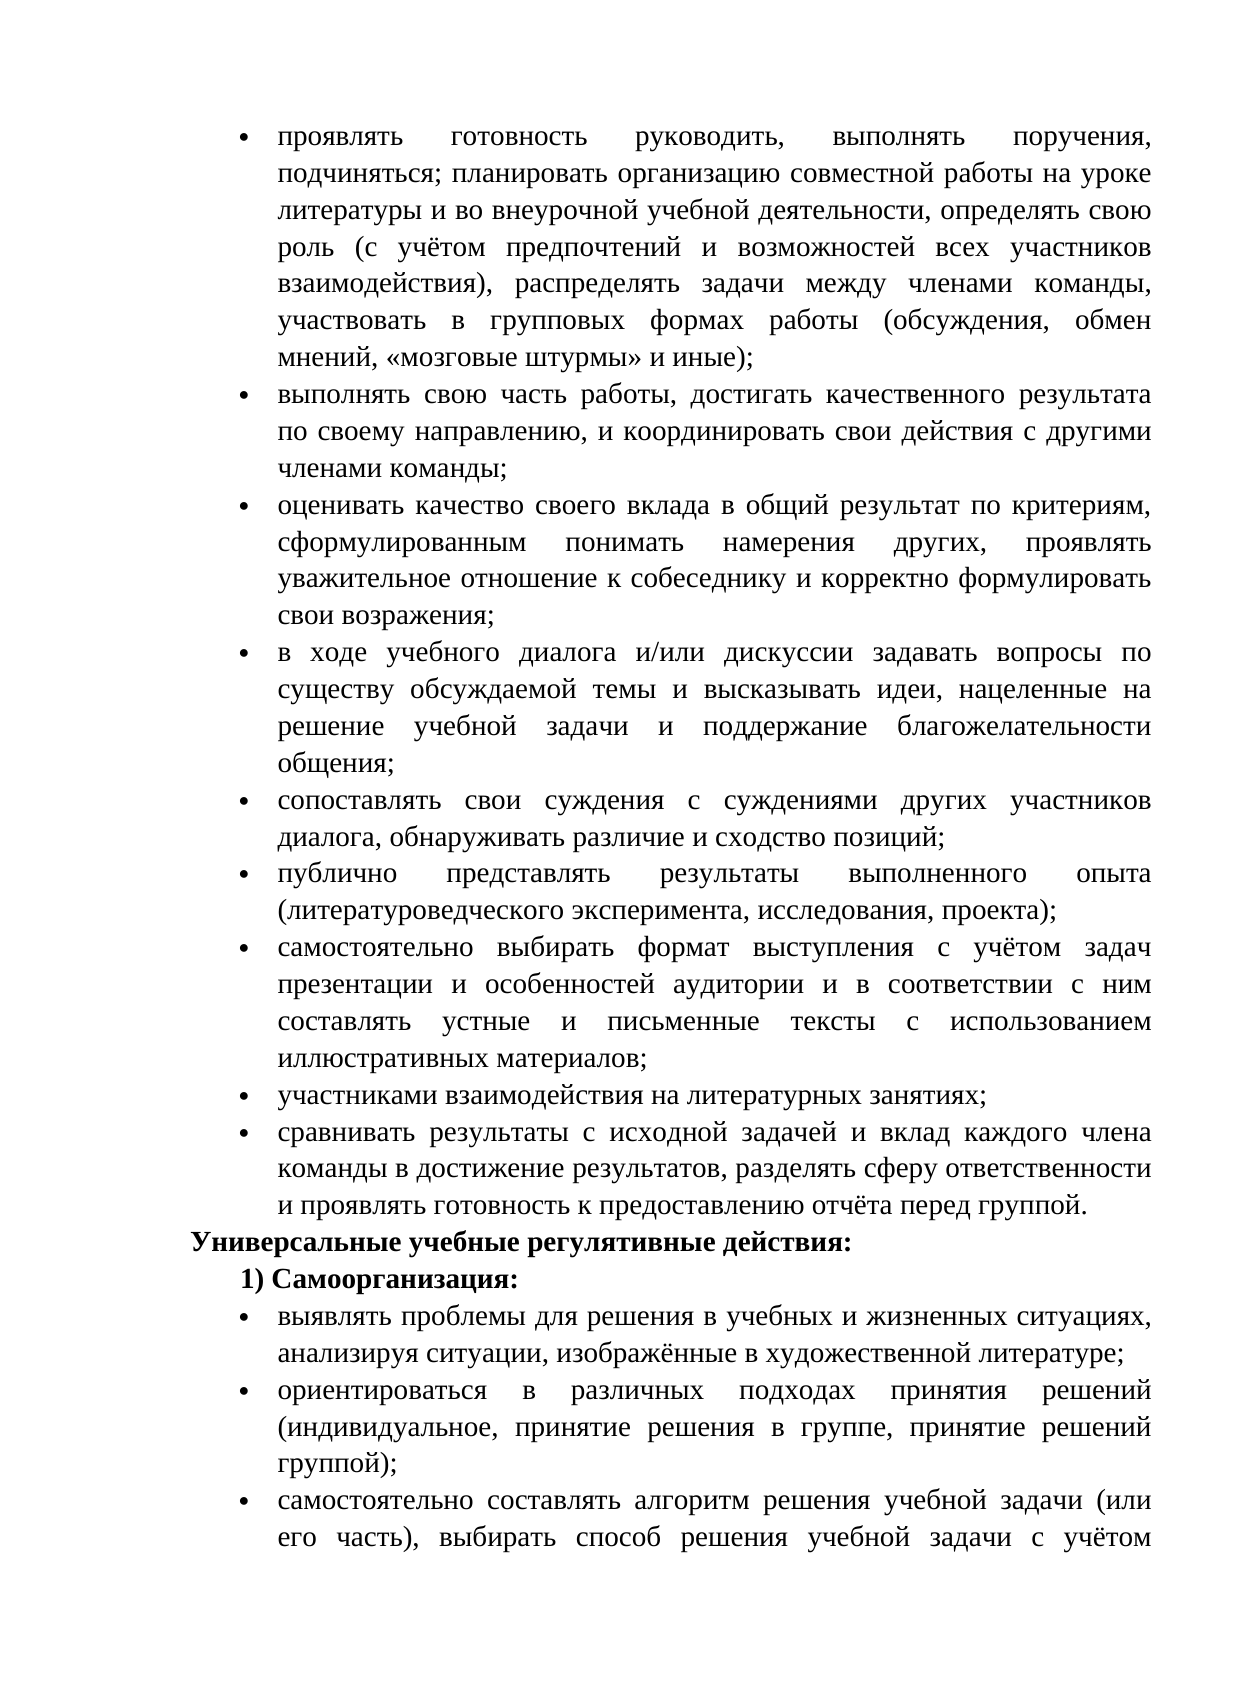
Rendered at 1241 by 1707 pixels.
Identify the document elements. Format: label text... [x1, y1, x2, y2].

list выявлять проблемы для решения в учебных и жизненных ситуациях, анализируя ситуации, изображённые в художественной литературе; [240, 1298, 1152, 1368]
list проявлять готовность руководить, выполнять поручения, подчиняться; планировать организацию совместной работы на уроке литературы и во внеурочной учебной деятельности, определять свою роль (с учётом предпочтений и возможностей всех участников взаимодействия), распределять задачи между членами команды, участвовать в групповых формах работы (обсуждения, обмен мнений, «мозговые штурмы» и иные); [240, 118, 1152, 373]
text Универсальные учебные регулятивные действия: [190, 1224, 1152, 1258]
list ориентироваться в различных подходах принятия решений (индивидуальное, принятие решения в группе, принятие решений группой); [240, 1372, 1152, 1479]
list сравнивать результаты с исходной задачей и вклад каждого члена команды в достижение результатов, разделять сферу ответственности и проявлять готовность к предоставлению отчёта перед группой. [240, 1114, 1152, 1221]
list в ходе учебного диалога и/или дискуссии задавать вопросы по существу обсуждаемой темы и высказывать идеи, нацеленные на решение учебной задачи и поддержание благожелательности общения; [240, 634, 1152, 778]
list участниками взаимодействия на литературных занятиях; [240, 1077, 1152, 1110]
list выполнять свою часть работы, достигать качественного результата по своему направлению, и координировать свои действия с другими членами команды; [240, 376, 1152, 483]
list самостоятельно выбирать формат выступления с учётом задач презентации и особенностей аудитории и в соответствии с ним составлять устные и письменные тексты с использованием иллюстративных материалов; [240, 929, 1152, 1073]
text 1) Самоорганизация: [177, 1261, 1152, 1295]
list сопоставлять свои суждения с суждениями других участников диалога, обнаруживать различие и сходство позиций; [240, 782, 1152, 852]
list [240, 1482, 1152, 1553]
list публично представлять результаты выполненного опыта (литературоведческого эксперимента, исследования, проекта); [240, 856, 1152, 926]
list оценивать качество своего вклада в общий результат по критериям, сформулированным понимать намерения других, проявлять уважительное отношение к собеседнику и корректно формулировать свои возражения; [240, 487, 1152, 631]
